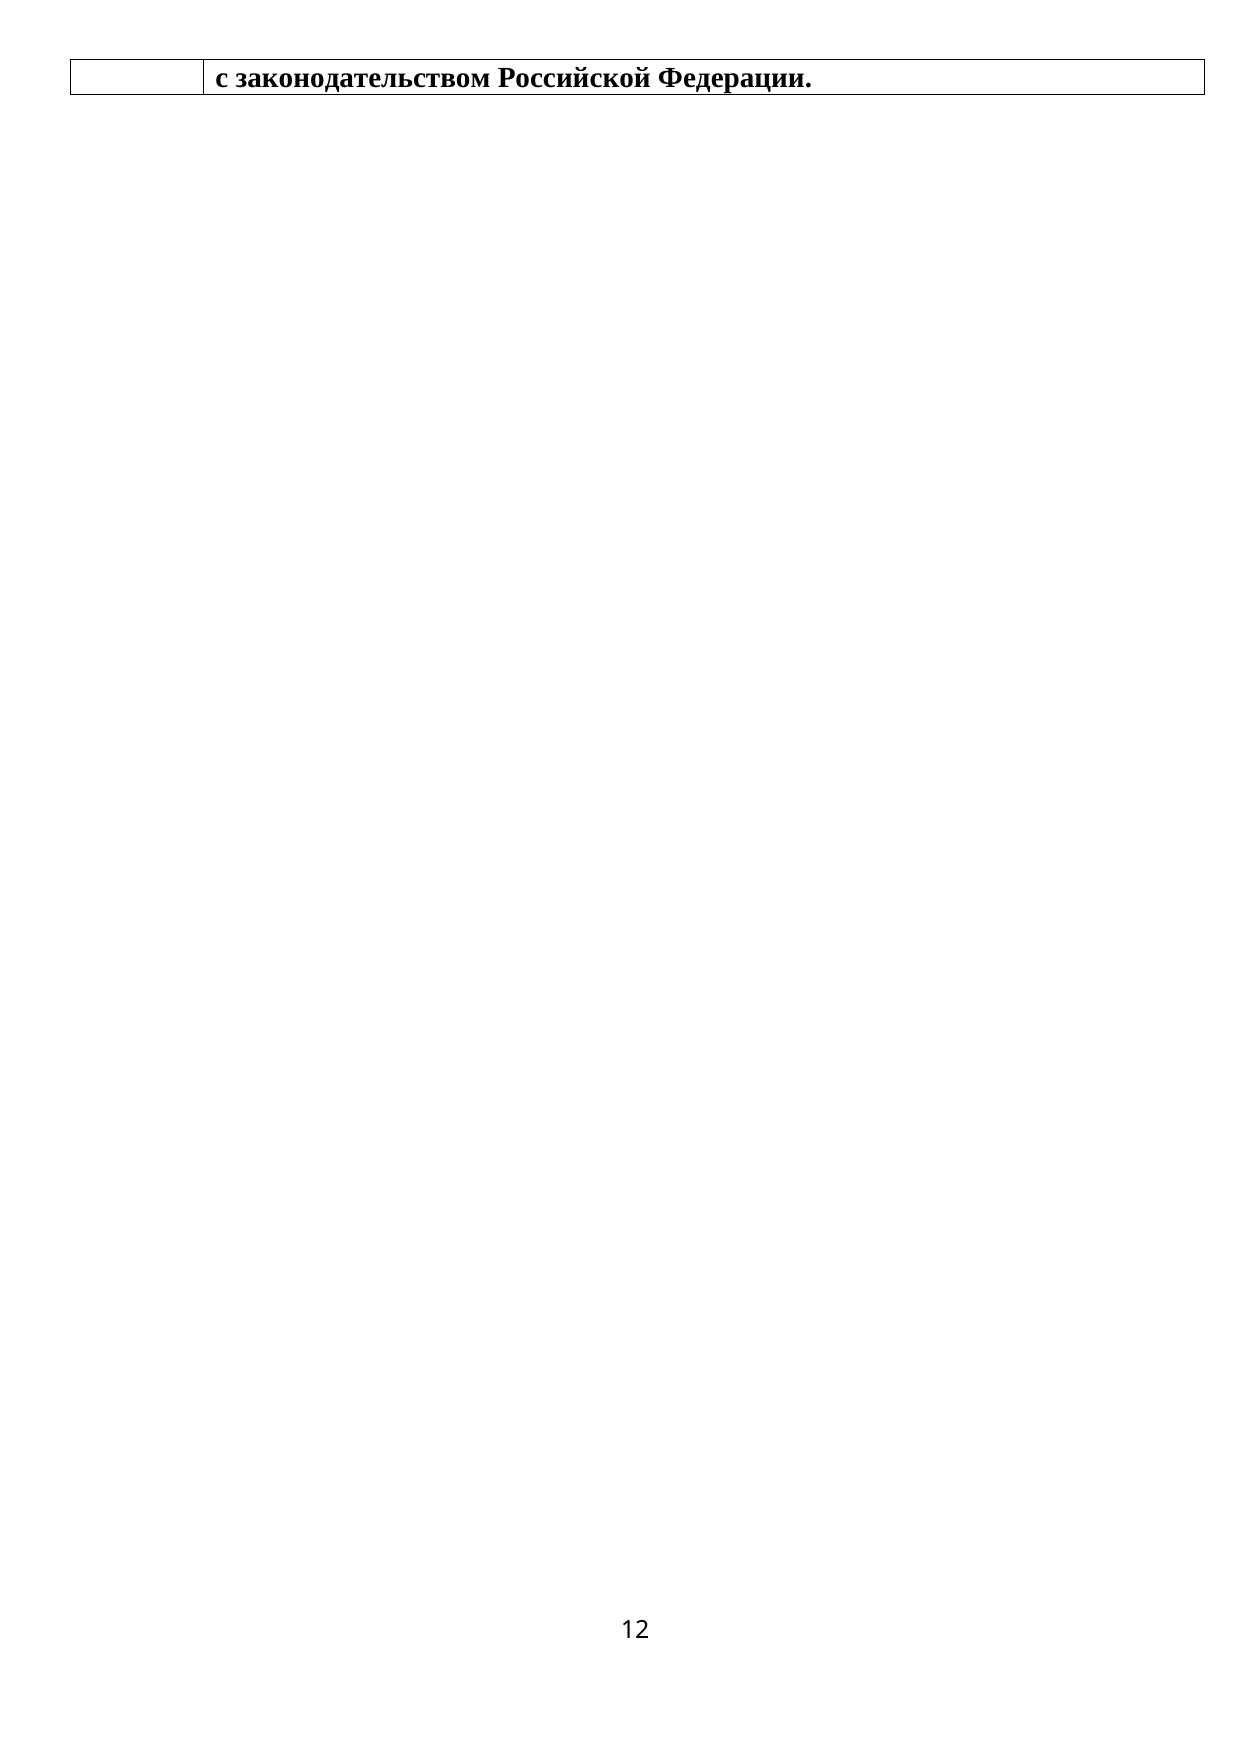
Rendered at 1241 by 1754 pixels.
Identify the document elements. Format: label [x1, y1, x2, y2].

table_cell [71, 60, 203, 94]
table_cell [204, 60, 1204, 94]
